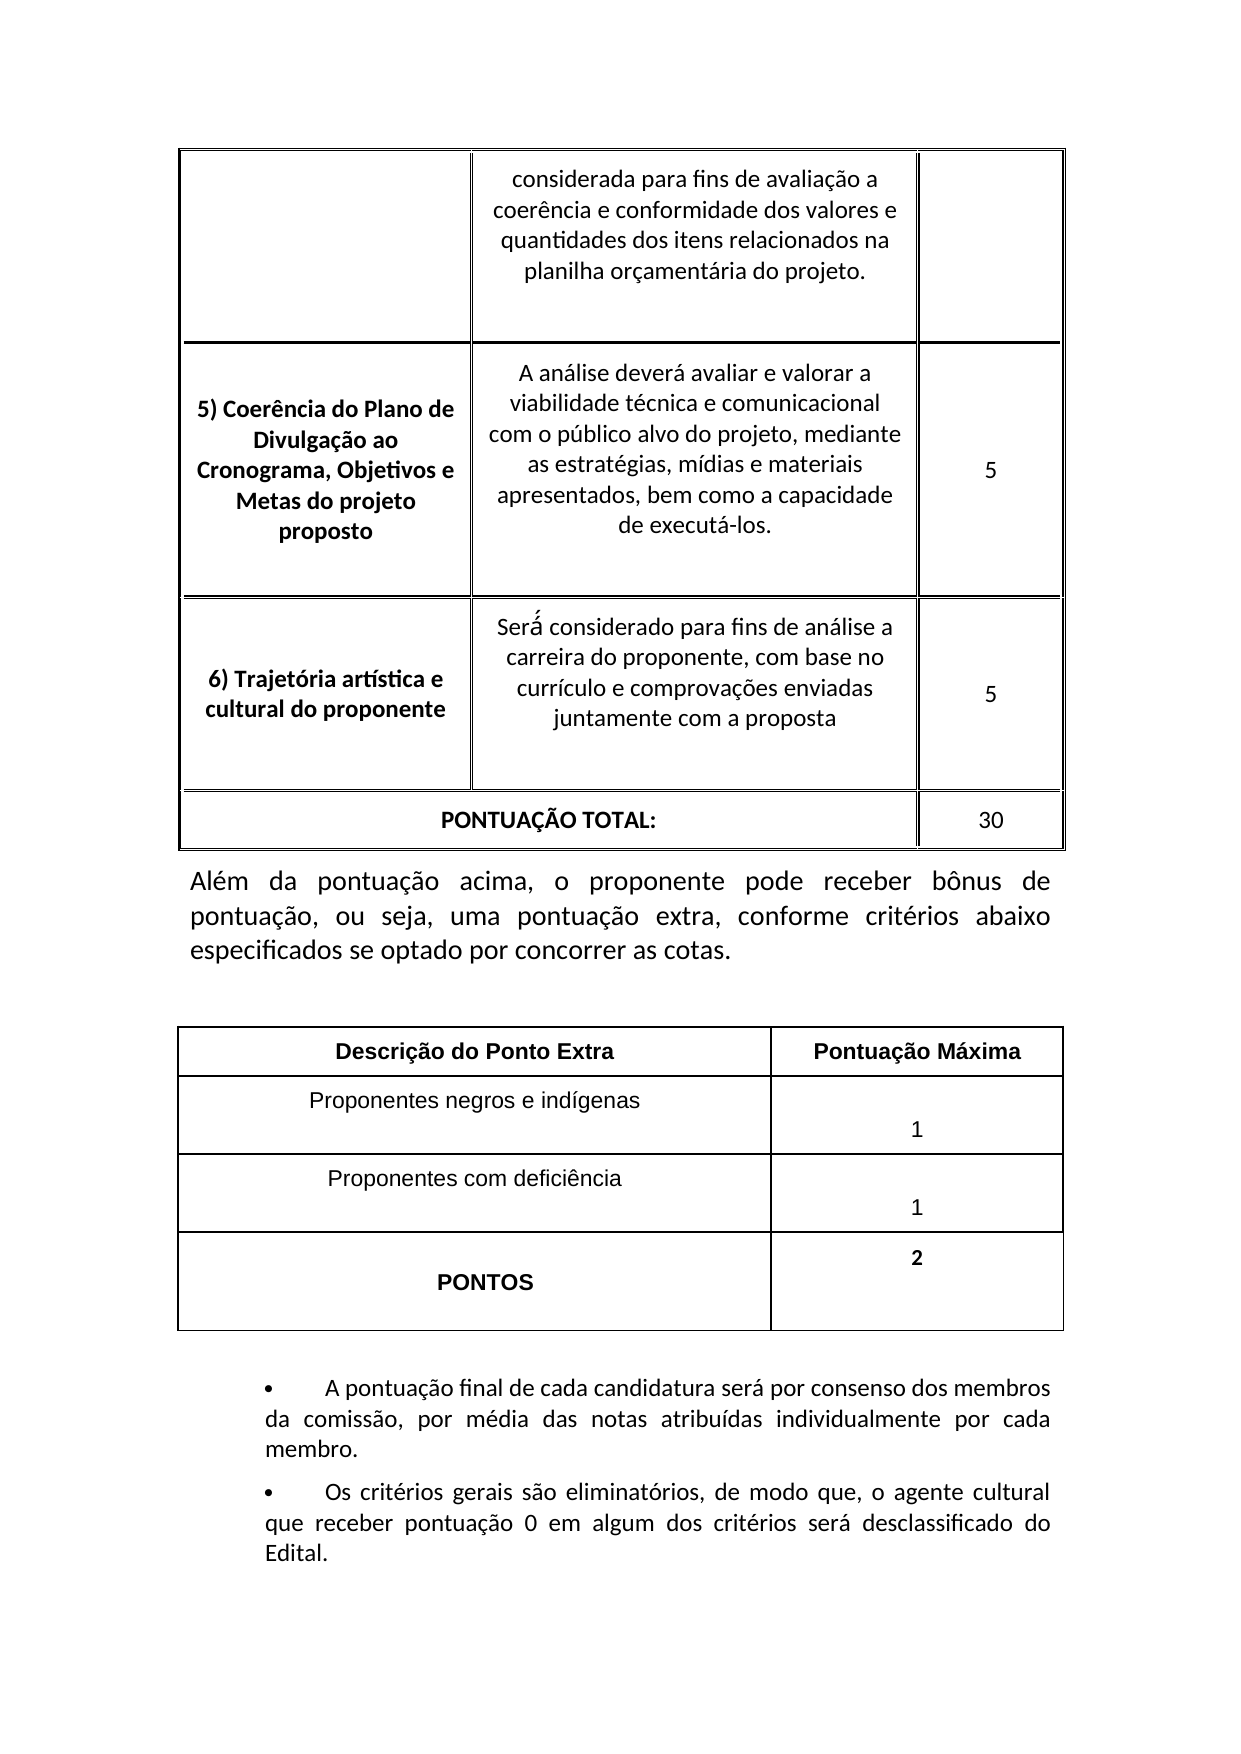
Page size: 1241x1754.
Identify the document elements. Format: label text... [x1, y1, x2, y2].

text Além da pontuação acima, o proponente pode receber bônus de pontuação, ou seja, uma pontuação extra, conforme critérios abaixo especificados se optado por concorrer as cotas. [190, 863, 1051, 966]
table_cell A análise deverá avaliar e valorar a viabilidade técnica e comunicacional com o público alvo do projeto, mediante as estratégias, mídias e materiais apresentados, bem como a capacidade de executá-los. [473, 344, 916, 595]
table_cell 5 [918, 151, 1062, 341]
table_header Pontuação Máxima [772, 1028, 1062, 1075]
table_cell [472, 149, 918, 341]
table_cell 5 [920, 595, 1063, 789]
table_cell 1 [772, 1155, 1062, 1231]
table_cell PONTOS [179, 1233, 770, 1330]
table_cell 5 [920, 341, 1062, 595]
table_cell Proponentes negros e indígenas [179, 1077, 770, 1153]
table_cell 1 [772, 1077, 1062, 1153]
table_header Descrição do Ponto Extra [179, 1028, 770, 1075]
table_cell 6) Trajetória artística e cultural do proponente [181, 595, 470, 789]
list Os critérios gerais são eliminatórios, de modo que, o agente cultural que receber pontuação 0 em algum dos critérios será desclassificado do Edital. [265, 1477, 1051, 1568]
table_cell PONTUAÇÃO TOTAL: [180, 789, 918, 847]
list A pontuação final de cada candidatura será por consenso dos membros da comissão, por média das notas atribuídas individualmente por cada membro. [265, 1372, 1051, 1464]
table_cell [181, 151, 472, 341]
table_cell 5) Coerência do Plano de Divulgação ao Cronograma, Objetivos e Metas do projeto proposto [181, 341, 470, 595]
table_cell Será́ considerado para fins de análise a carreira do proponente, com base no currículo e comprovações enviadas juntamente com a proposta [473, 599, 916, 789]
table_cell Proponentes com deficiência [179, 1155, 770, 1231]
table_cell 30 [918, 789, 1064, 847]
table_cell 2 [772, 1233, 1063, 1330]
